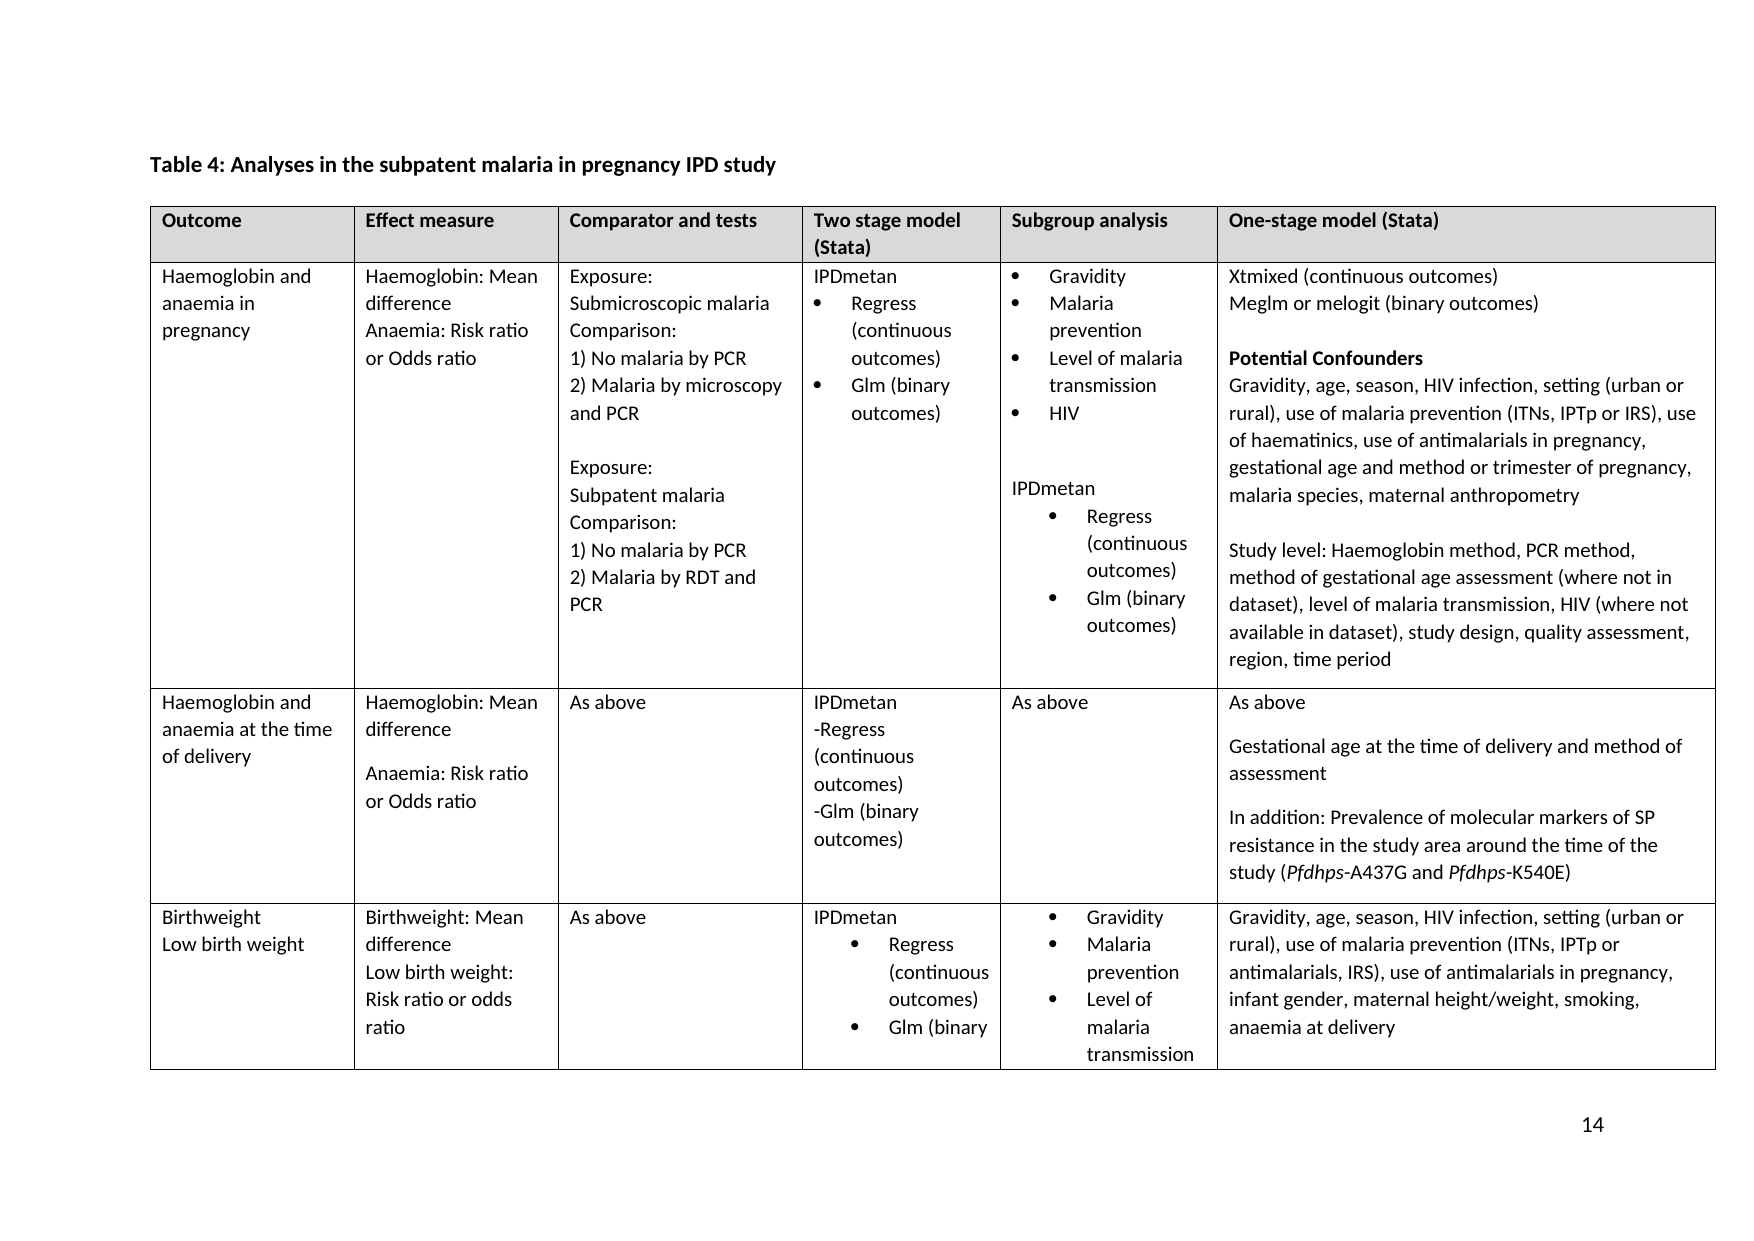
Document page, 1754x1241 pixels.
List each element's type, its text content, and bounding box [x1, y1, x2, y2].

table_cell IPDmetan -Regress (continuous outcomes) -Glm (binary outcomes) [803, 689, 1000, 903]
table_header Two stage model (Stata) [803, 207, 1000, 262]
table_header One-stage model (Stata) [1218, 207, 1715, 262]
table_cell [803, 904, 1000, 1068]
table_header Comparator and tests [559, 207, 802, 262]
table_cell Gravidity Malaria prevention Level of malaria transmission HIV IPDmetan Regress (continuous outcomes) Glm (binary outcomes) [1001, 263, 1217, 688]
table_cell As above [559, 904, 802, 1068]
table_header Effect measure [355, 207, 558, 262]
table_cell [151, 904, 354, 1068]
table_cell Haemoglobin: Mean difference Anaemia: Risk ratio or Odds ratio [355, 263, 558, 688]
table_header Outcome [151, 207, 354, 262]
table_cell Xtmixed (continuous outcomes) Meglm or melogit (binary outcomes) Potential Confounders Gravidity, age, season, HIV infection, setting (urban or rural), use of malaria prevention (ITNs, IPTp or IRS), use of haematinics, use of antimalarials in pregnancy, gestational age and method or trimester of pregnancy, malaria species, maternal anthropometry Study level: Haemoglobin method, PCR method, method of gestational age assessment (where not in dataset), level of malaria transmission, HIV (where not available in dataset), study design, quality assessment, region, time period [1218, 263, 1715, 688]
table_cell Haemoglobin: Mean difference Anaemia: Risk ratio or Odds ratio [355, 689, 558, 903]
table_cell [355, 904, 558, 1068]
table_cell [1001, 904, 1217, 1068]
table_cell IPDmetan Regress (continuous outcomes) Glm (binary outcomes) [803, 263, 1000, 688]
table_cell Exposure: Submicroscopic malaria Comparison: 1) No malaria by PCR 2) Malaria by microscopy and PCR Exposure: Subpatent malaria Comparison: 1) No malaria by PCR 2) Malaria by RDT and PCR [559, 263, 802, 688]
text Table 4: Analyses in the subpatent malaria in pregnancy IPD study [150, 150, 1604, 178]
table_cell Haemoglobin and anaemia in pregnancy [151, 263, 354, 688]
table_cell As above [559, 689, 802, 903]
table_cell As above Gestational age at the time of delivery and method of assessment In addition: Prevalence of molecular markers of SP resistance in the study area around the time of the study (Pfdhps-A437G and Pfdhps-K540E) [1218, 689, 1715, 903]
table_cell As above [1001, 689, 1217, 903]
table_cell Haemoglobin and anaemia at the time of delivery [151, 689, 354, 903]
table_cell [1218, 904, 1715, 1068]
table_header Subgroup analysis [1001, 207, 1217, 262]
